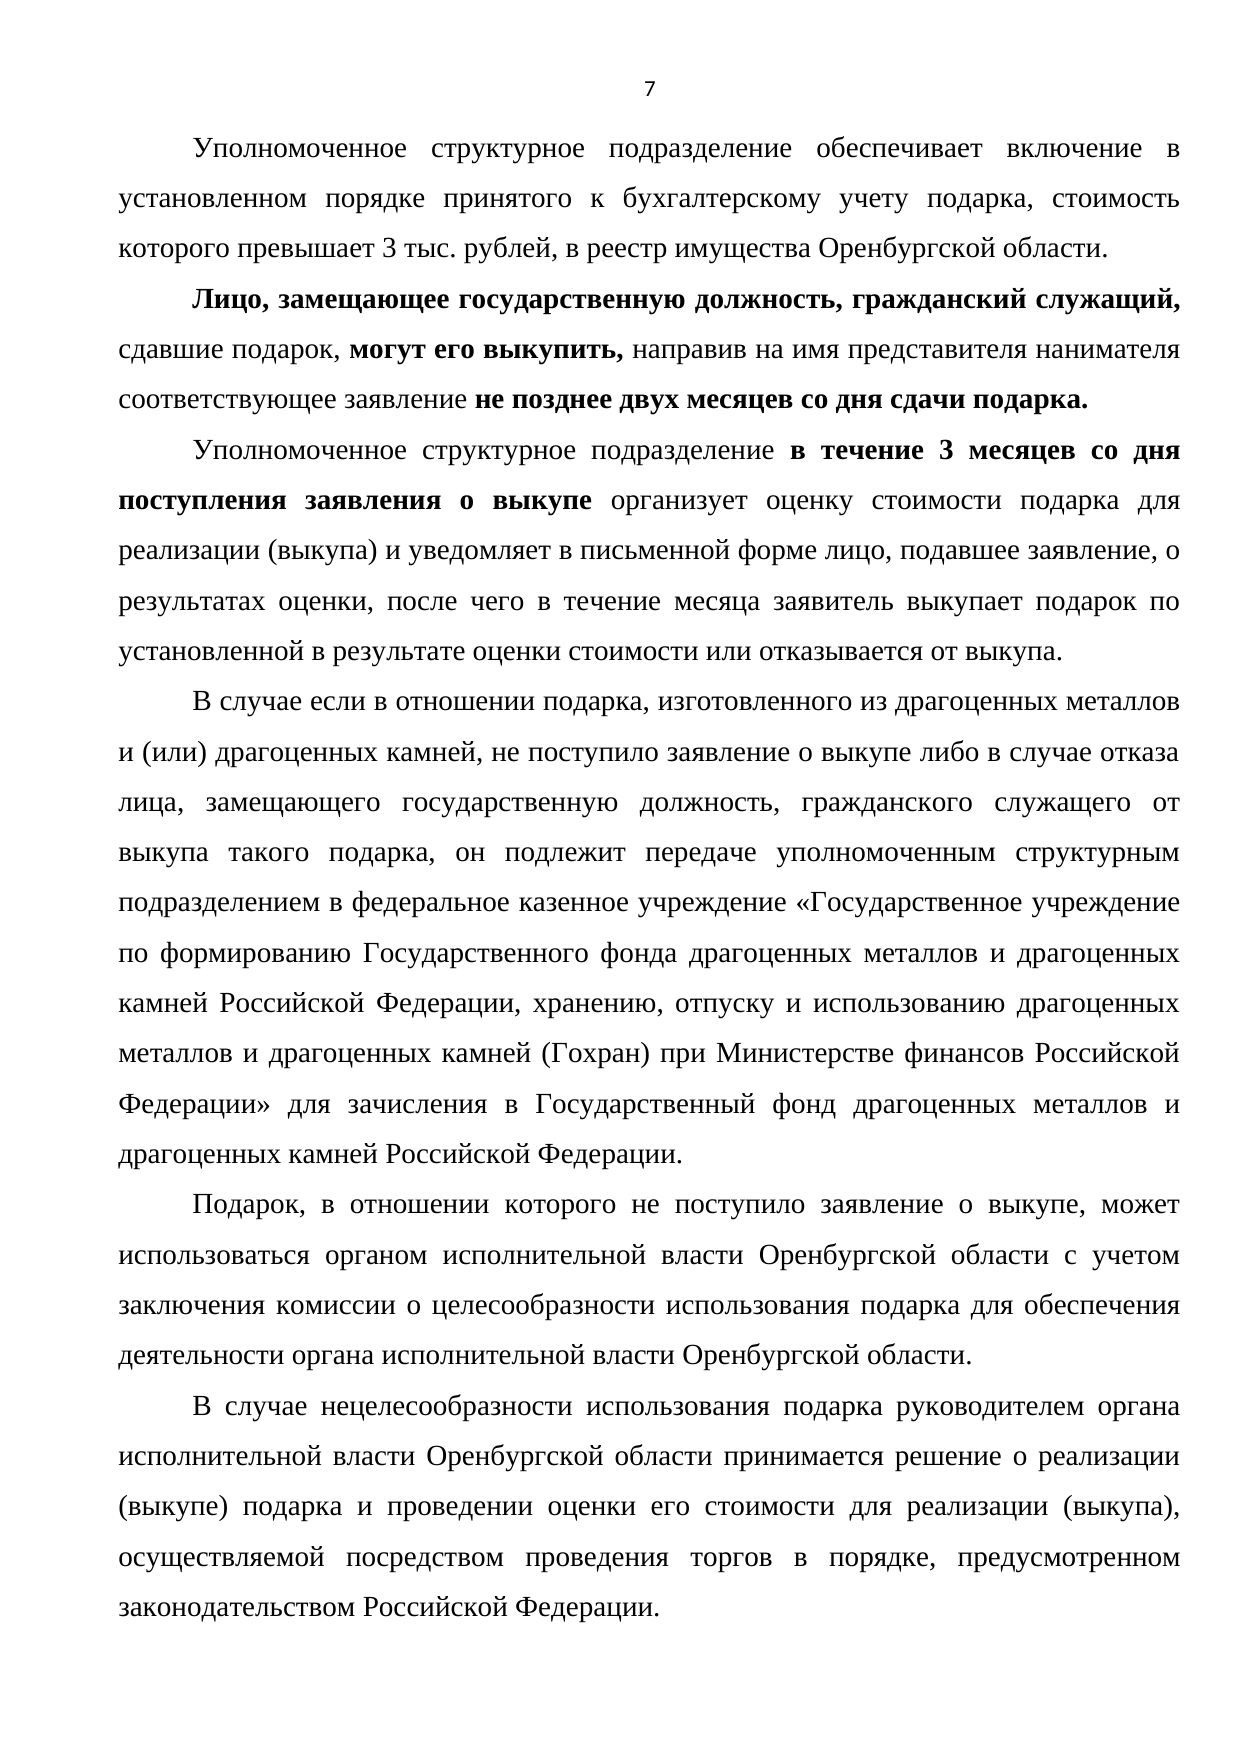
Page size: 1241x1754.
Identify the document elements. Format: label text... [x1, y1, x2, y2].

text Лицо, замещающее государственную должность, гражданский служащий, сдавшие подарок, могут его выкупить, направив на имя представителя нанимателя соответствующее заявление не позднее двух месяцев со дня сдачи подарка. [118, 281, 1181, 415]
text В случае нецелесообразности использования подарка руководителем органа исполнительной власти Оренбургской области принимается решение о реализации (выкупе) подарка и проведении оценки его стоимости для реализации (выкупа), осуществляемой посредством проведения торгов в порядке, предусмотренном законодательством Российской Федерации. [118, 1388, 1181, 1622]
text Уполномоченное структурное подразделение обеспечивает включение в установленном порядке принятого к бухгалтерскому учету подарка, стоимость которого превышает 3 тыс. рублей, в реестр имущества Оренбургской области. [118, 130, 1181, 264]
text Уполномоченное структурное подразделение в течение 3 месяцев со дня поступления заявления о выкупе организует оценку стоимости подарка для реализации (выкупа) и уведомляет в письменной форме лицо, подавшее заявление, о результатах оценки, после чего в течение месяца заявитель выкупает подарок по установленной в результате оценки стоимости или отказывается от выкупа. [118, 432, 1181, 667]
text В случае если в отношении подарка, изготовленного из драгоценных металлов и (или) драгоценных камней, не поступило заявление о выкупе либо в случае отказа лица, замещающего государственную должность, гражданского служащего от выкупа такого подарка, он подлежит передаче уполномоченным структурным подразделением в федеральное казенное учреждение «Государственное учреждение по формированию Государственного фонда драгоценных металлов и драгоценных камней Российской Федерации, хранению, отпуску и использованию драгоценных металлов и драгоценных камней (Гохран) при Министерстве финансов Российской Федерации» для зачисления в Государственный фонд драгоценных металлов и драгоценных камней Российской Федерации. [118, 683, 1181, 1170]
text Подарок, в отношении которого не поступило заявление о выкупе, может использоваться органом исполнительной власти Оренбургской области с учетом заключения комиссии о целесообразности использования подарка для обеспечения деятельности органа исполнительной власти Оренбургской области. [118, 1186, 1181, 1371]
